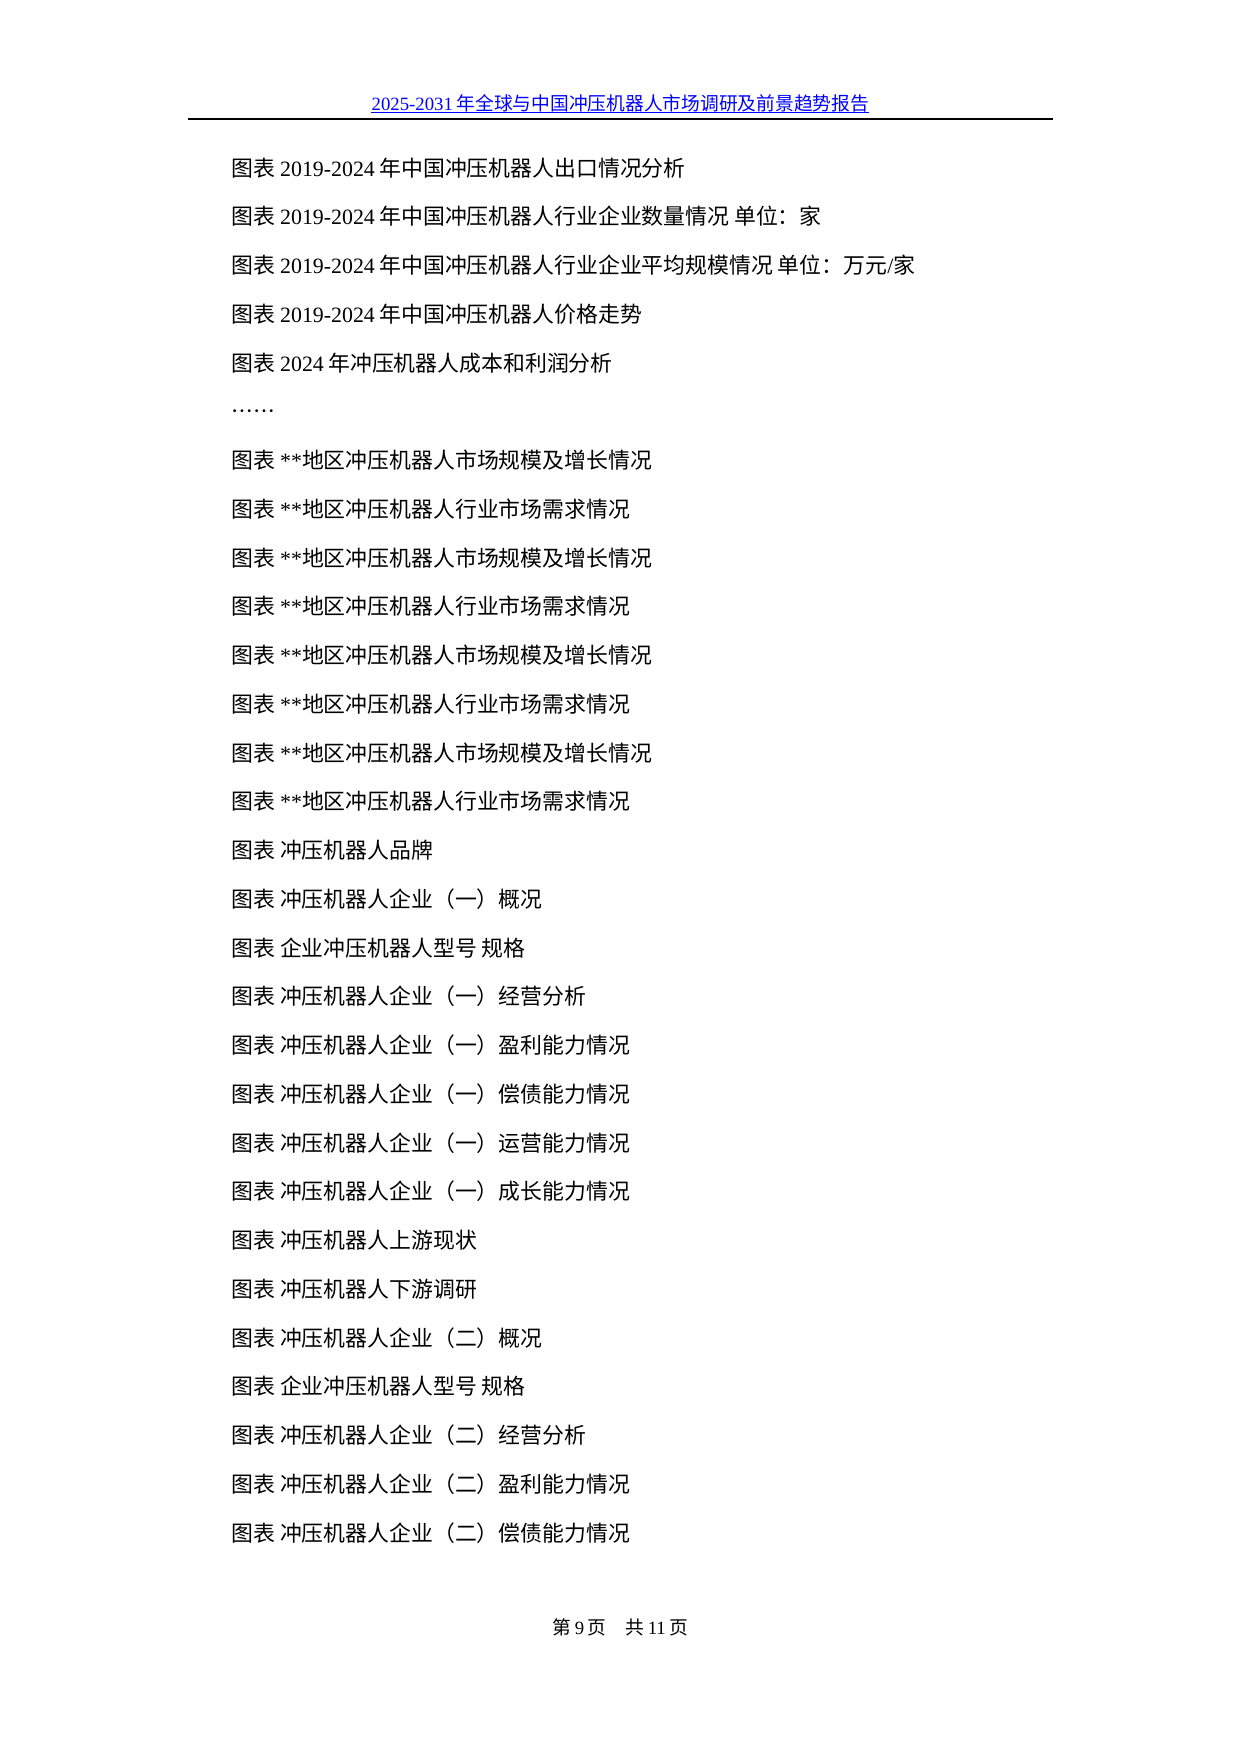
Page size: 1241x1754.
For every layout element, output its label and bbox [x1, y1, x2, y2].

text [187, 150, 1053, 1548]
